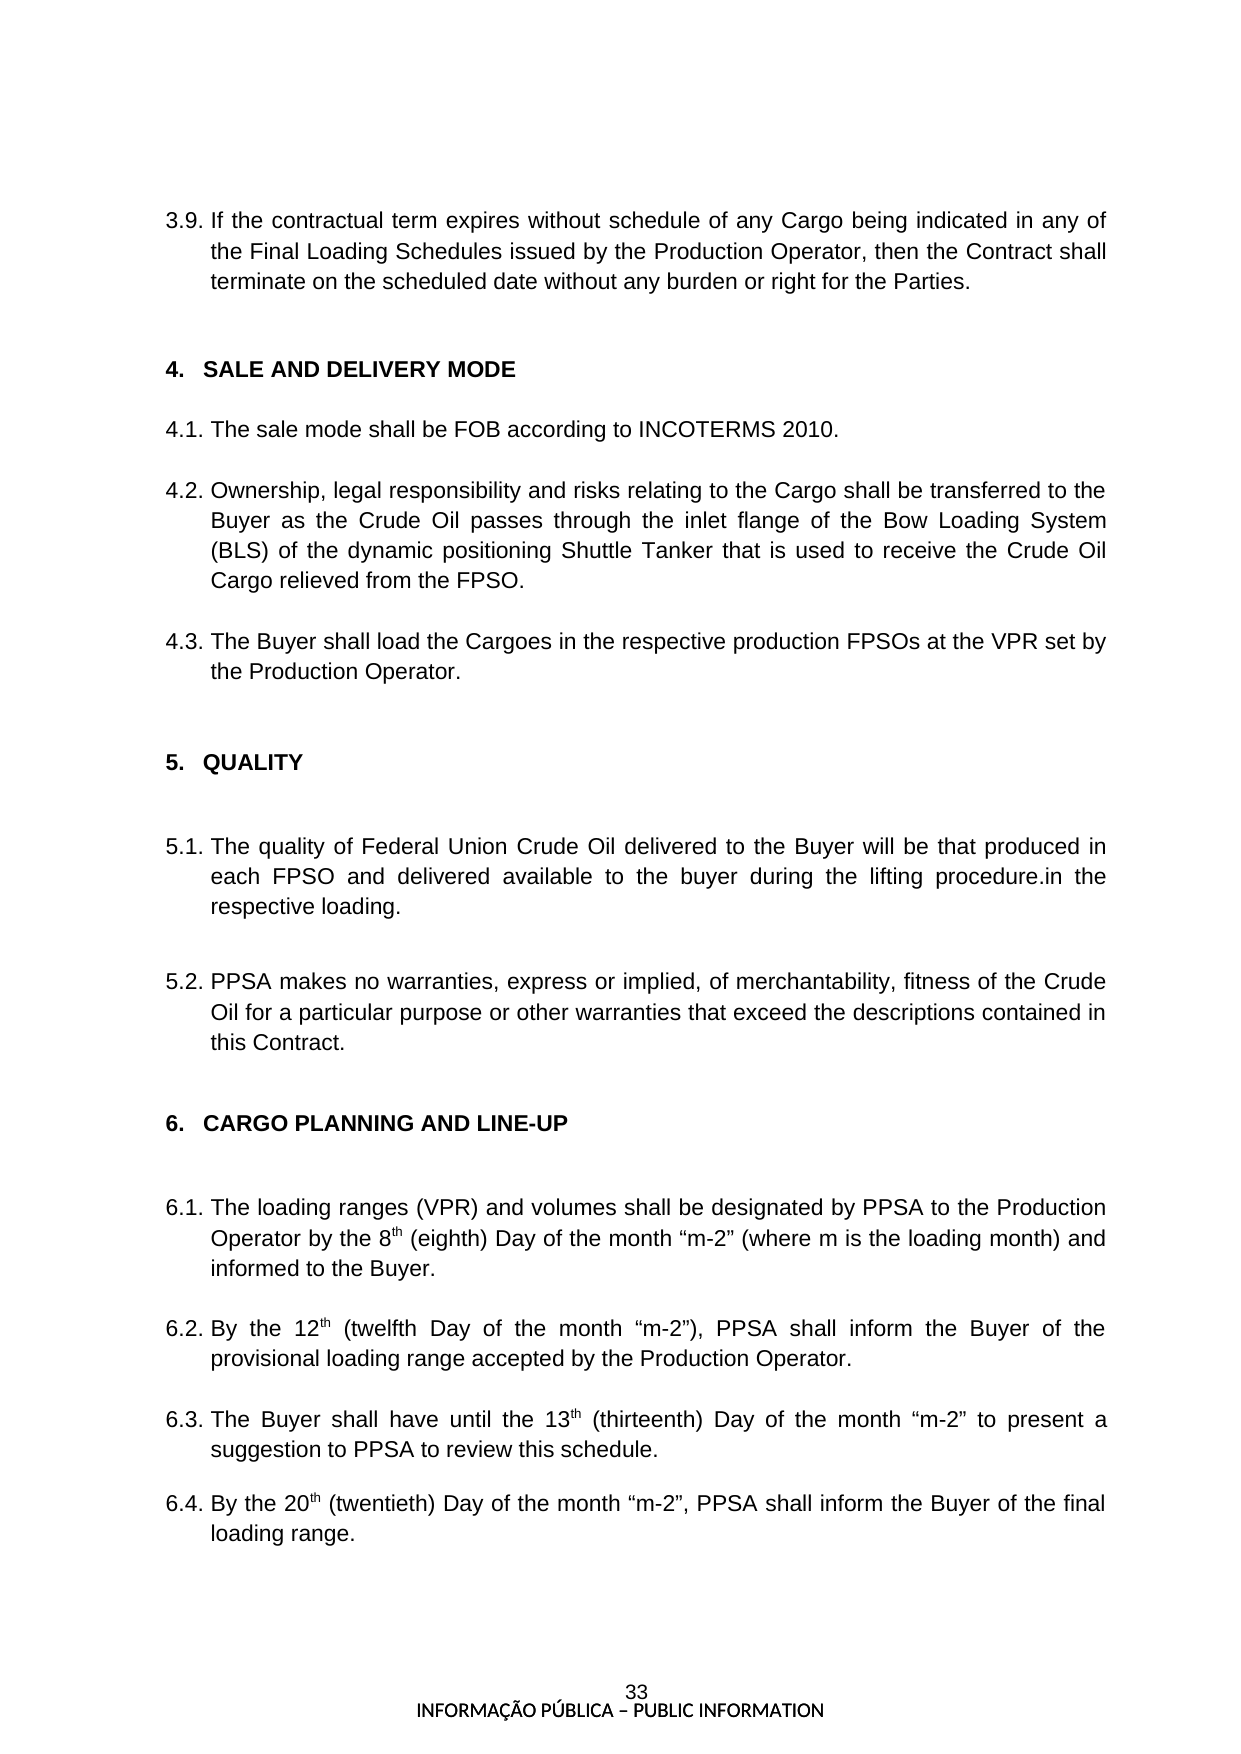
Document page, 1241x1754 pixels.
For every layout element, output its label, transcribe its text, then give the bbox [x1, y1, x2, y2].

list The sale mode shall be FOB according to INCOTERMS 2010. [165, 416, 1107, 442]
list The loading ranges (VPR) and volumes shall be designated by PPSA to the Production Operator by the 8th (eighth) Day of the month “m-2” (where m is the loading month) and informed to the Buyer. [165, 1194, 1107, 1281]
list CARGO PLANNING AND LINE-UP [165, 1110, 1107, 1136]
list The quality of Federal Union Crude Oil delivered to the Buyer will be that produced in each FPSO and delivered available to the buyer during the lifting procedure.in the respective loading. [165, 833, 1107, 919]
list The Buyer shall load the Cargoes in the respective production FPSOs at the VPR set by the Production Operator. [165, 628, 1107, 684]
list QUALITY [165, 748, 1107, 775]
list By the 12th (twelfth Day of the month “m-2”), PPSA shall inform the Buyer of the provisional loading range accepted by the Production Operator. [165, 1315, 1107, 1372]
list Ownership, legal responsibility and risks relating to the Cargo shall be transferred to the Buyer as the Crude Oil passes through the inlet flange of the Bow Loading System (BLS) of the dynamic positioning Shuttle Tanker that is used to receive the Crude Oil Cargo relieved from the FPSO. [165, 477, 1107, 593]
list PPSA makes no warranties, express or implied, of merchantability, fitness of the Crude Oil for a particular purpose or other warranties that exceed the descriptions contained in this Contract. [165, 968, 1107, 1055]
list By the 20th (twentieth) Day of the month “m-2”, PPSA shall inform the Buyer of the final loading range. [165, 1490, 1107, 1547]
list The Buyer shall have until the 13th (thirteenth) Day of the month “m-2” to present a suggestion to PPSA to review this schedule. [165, 1406, 1107, 1462]
list SALE AND DELIVERY MODE [165, 356, 1107, 382]
list If the contractual term expires without schedule of any Cargo being indicated in any of the Final Loading Schedules issued by the Production Operator, then the Contract shall terminate on the scheduled date without any burden or right for the Parties. [165, 207, 1107, 294]
